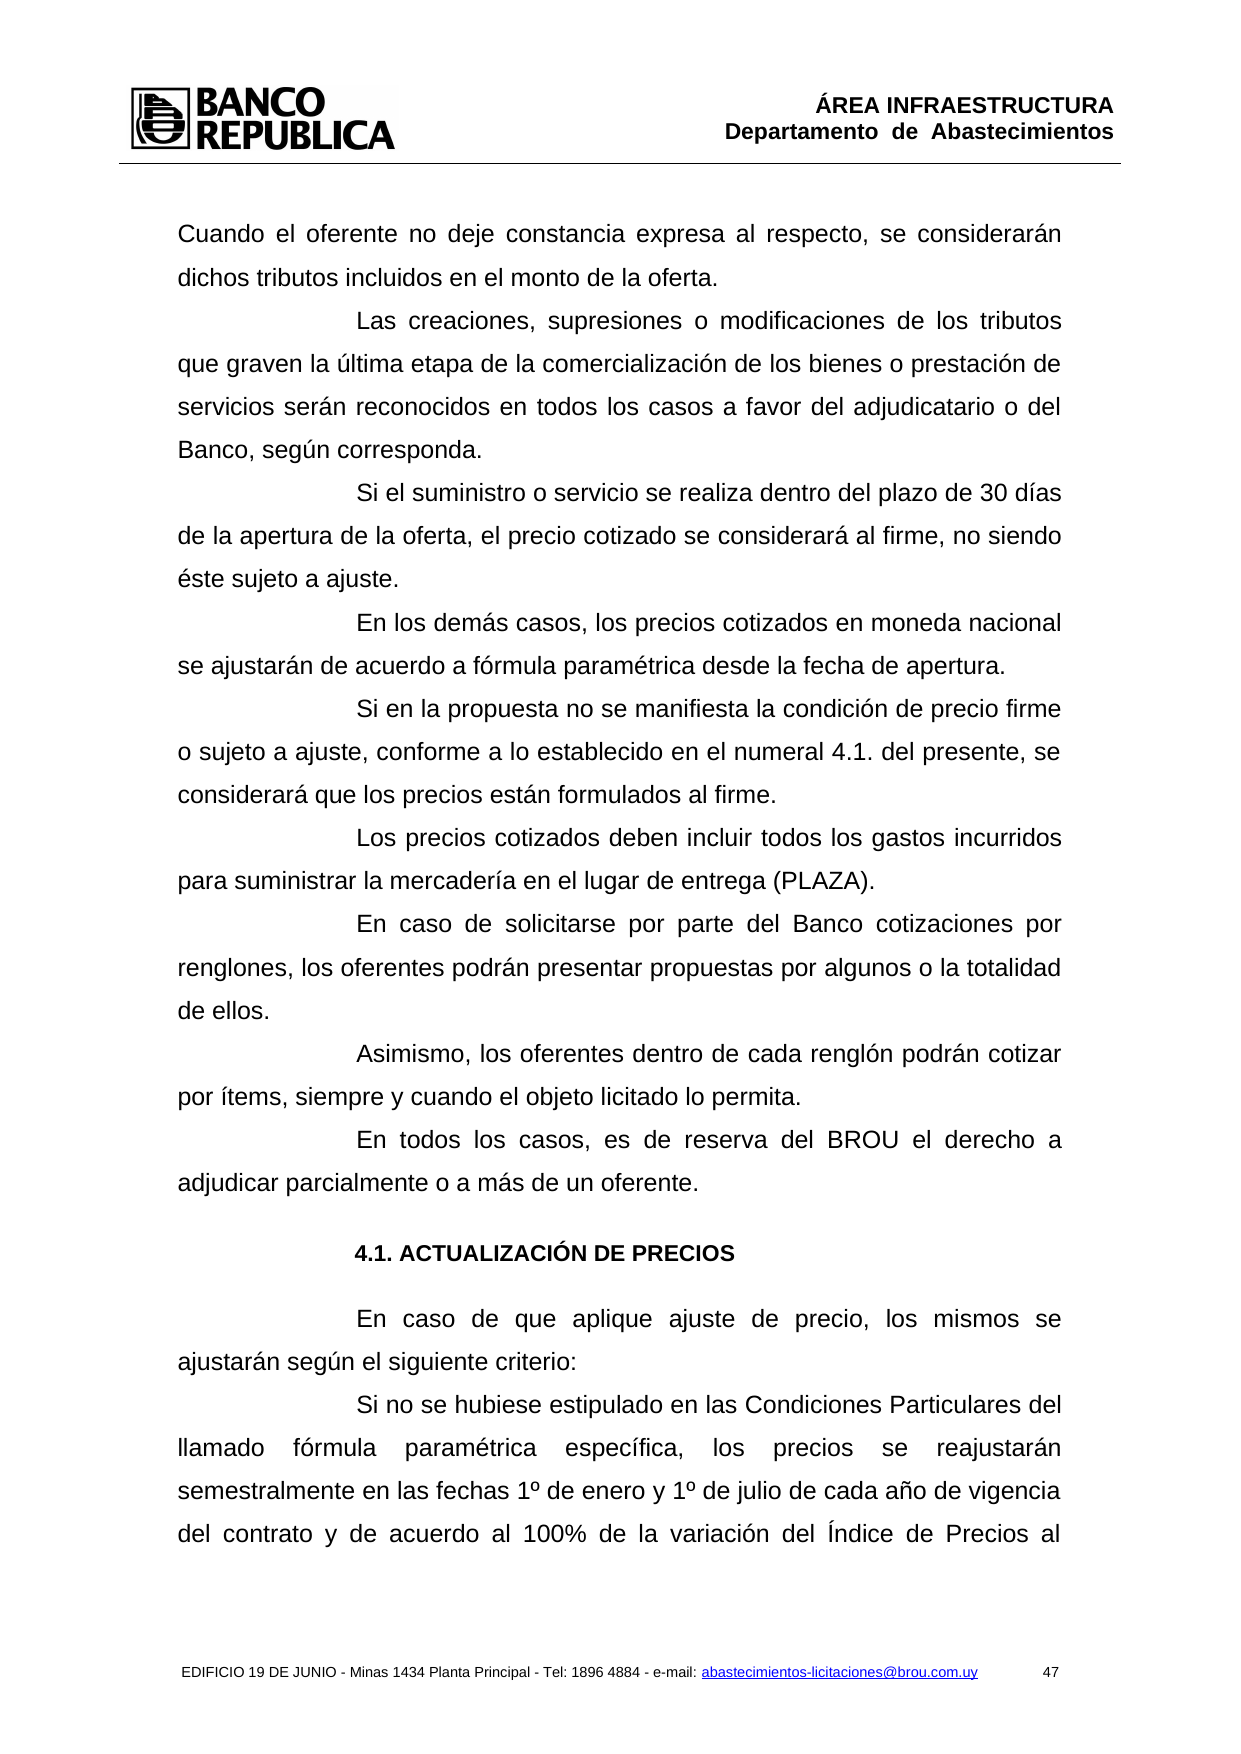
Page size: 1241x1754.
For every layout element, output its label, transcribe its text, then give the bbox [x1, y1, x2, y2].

text En caso de que aplique ajuste de precio, los mismos se ajustarán según el siguiente criterio: [177, 1304, 1063, 1376]
text 4.1. ACTUALIZACIÓN DE PRECIOS [354, 1240, 1063, 1266]
text Asimismo, los oferentes dentro de cada renglón podrán cotizar por ítems, siempre y cuando el objeto licitado lo permita. [177, 1039, 1063, 1111]
picture [126, 85, 400, 151]
text Los precios cotizados deben incluir todos los gastos incurridos para suministrar la mercadería en el lugar de entrega (PLAZA). [177, 823, 1063, 895]
text En todos los casos, es de reserva del BROU el derecho a adjudicar parcialmente o a más de un oferente. [177, 1125, 1063, 1197]
text Las creaciones, supresiones o modificaciones de los tributos que graven la última etapa de la comercialización de los bienes o prestación de servicios serán reconocidos en todos los casos a favor del adjudicatario o del Banco, según corresponda. [177, 306, 1063, 464]
text En caso de solicitarse por parte del Banco cotizaciones por renglones, los oferentes podrán presentar propuestas por algunos o la totalidad de ellos. [177, 909, 1063, 1024]
text En los demás casos, los precios cotizados en moneda nacional se ajustarán de acuerdo a fórmula paramétrica desde la fecha de apertura. [177, 608, 1063, 679]
text Si el suministro o servicio se realiza dentro del plazo de 30 días de la apertura de la oferta, el precio cotizado se considerará al firme, no siendo éste sujeto a ajuste. [177, 478, 1063, 593]
text Si en la propuesta no se manifiesta la condición de precio firme o sujeto a ajuste, conforme a lo establecido en el numeral 4.1. del presente, se considerará que los precios están formulados al firme. [177, 694, 1063, 809]
